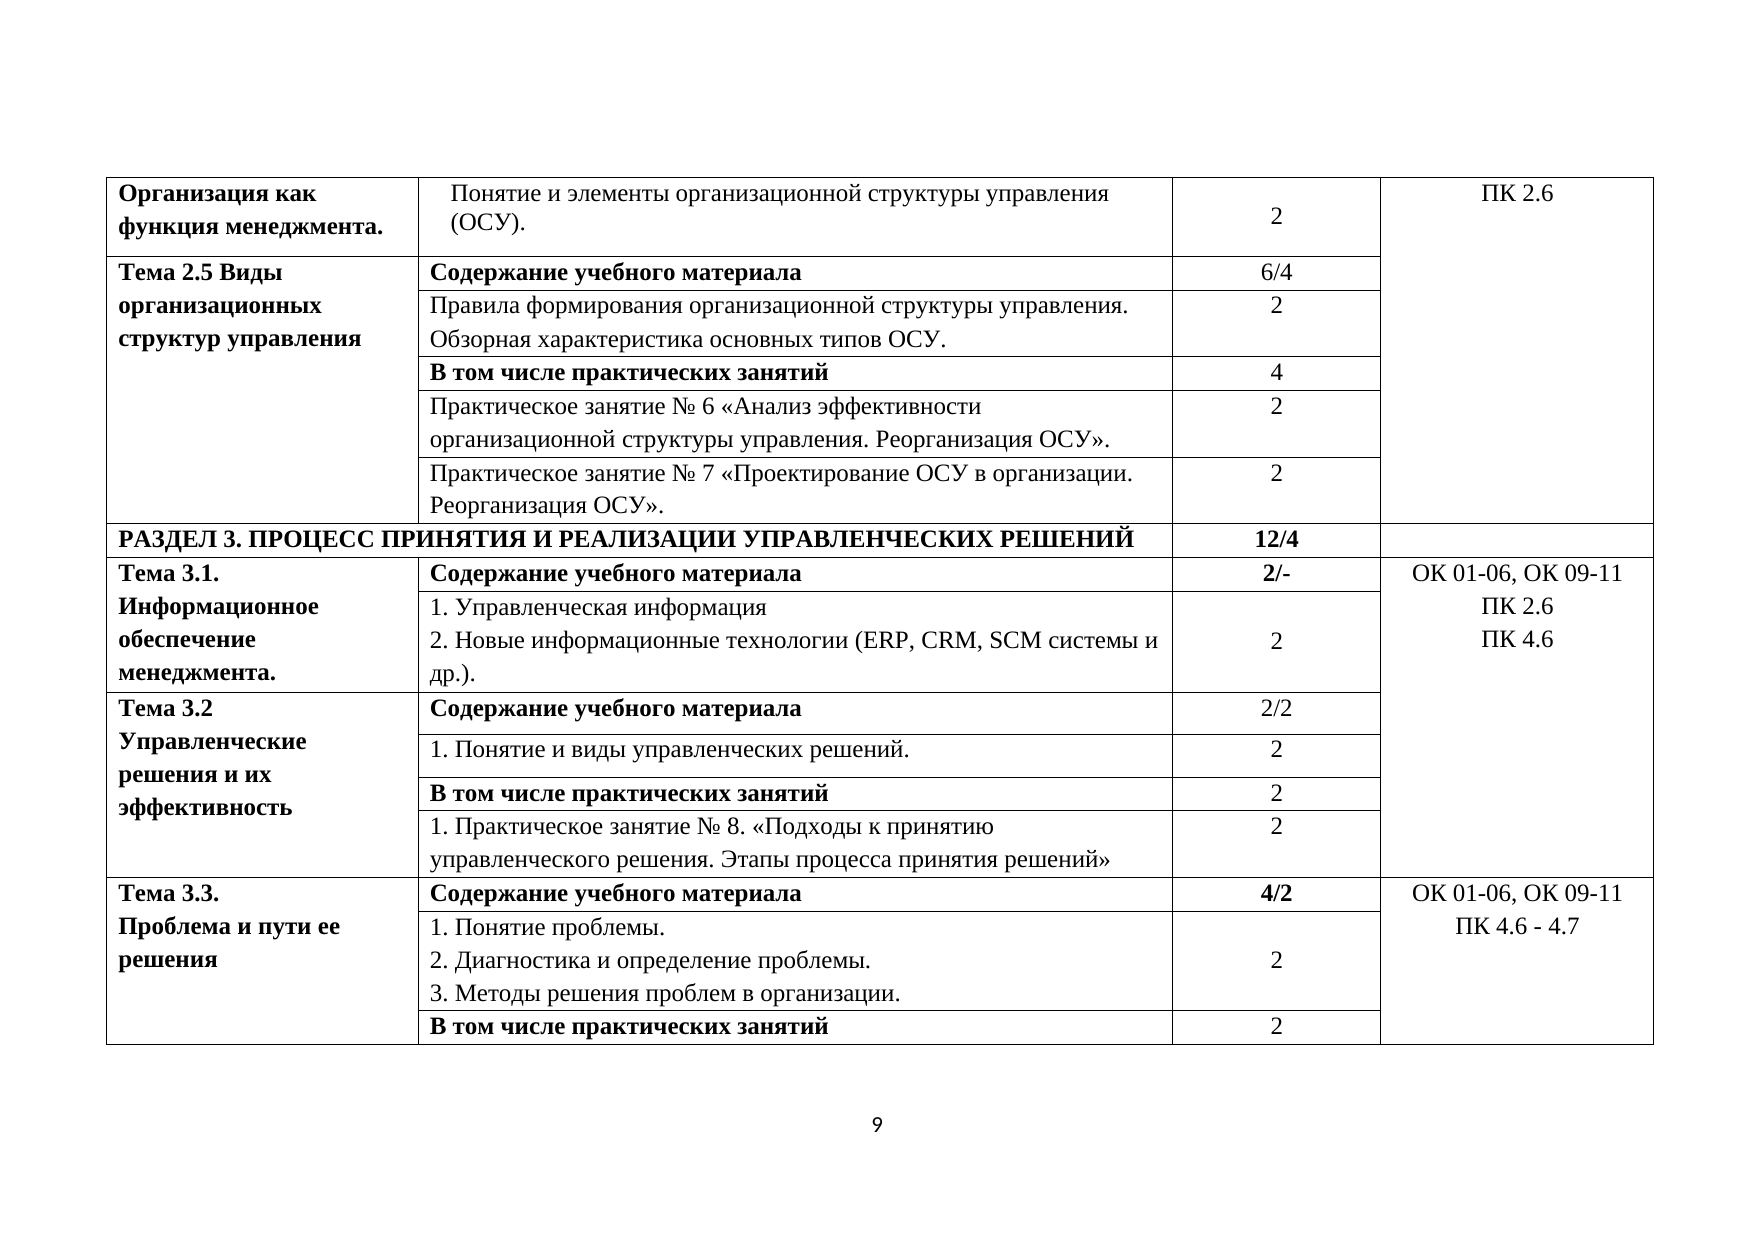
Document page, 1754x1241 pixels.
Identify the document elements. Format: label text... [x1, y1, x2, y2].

table_cell Содержание учебного материала [419, 878, 1172, 911]
table_cell Тема 3.3. Проблема и пути ее решения [107, 878, 418, 1044]
table_cell 4/2 [1173, 878, 1380, 911]
table_cell 12/4 [1173, 524, 1380, 557]
table_cell ОК 01-06, ОК 09-11 ПК 4.6 - 4.7 [1381, 878, 1653, 1044]
table_cell Тема 3.2 Управленческие решения и их эффективность [107, 693, 418, 877]
table_cell 6/4 [1173, 257, 1380, 289]
table_cell Содержание учебного материала [419, 257, 1172, 289]
table_cell В том числе практических занятий [419, 778, 1172, 810]
table_cell 1. Понятие проблемы. 2. Диагностика и определение проблемы. 3. Методы решения проблем в организации. [419, 912, 1172, 1010]
table_cell 2 [1173, 735, 1380, 777]
table_cell 2 [1173, 1011, 1380, 1044]
table_cell 2/- [1173, 558, 1380, 591]
table_cell Правила формирования организационной структуры управления. Обзорная характеристика основных типов ОСУ. [419, 291, 1172, 356]
table_cell 2/2 [1173, 693, 1380, 733]
table_cell 2 [1173, 811, 1380, 877]
table_cell 1. Управленческая информация 2. Новые информационные технологии (ERP, CRM, SCM системы и др.). [419, 592, 1172, 692]
table_cell 2 [1173, 778, 1380, 810]
table_cell Практическое занятие № 6 «Анализ эффективности организационной структуры управления. Реорганизация ОСУ». [419, 391, 1172, 457]
table_cell 2 [1173, 291, 1380, 356]
table_cell Понятие и элементы организационной структуры управления (ОСУ). [419, 178, 1172, 256]
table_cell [1381, 178, 1653, 523]
table_cell 2 [1173, 458, 1380, 523]
table_cell В том числе практических занятий [419, 357, 1172, 390]
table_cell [107, 178, 418, 256]
table_cell [1381, 524, 1653, 557]
table_cell 4 [1173, 357, 1380, 390]
table_cell Содержание учебного материала [419, 693, 1172, 733]
table_cell Тема 3.1. Информационное обеспечение менеджмента. [107, 558, 418, 692]
table_cell Содержание учебного материала [419, 558, 1172, 591]
table_cell Практическое занятие № 7 «Проектирование ОСУ в организации. Реорганизация ОСУ». [419, 458, 1172, 523]
table_cell 1. Практическое занятие № 8. «Подходы к принятию управленческого решения. Этапы процесса принятия решений» [419, 811, 1172, 877]
table_cell Тема 2.5 Виды организационных структур управления [107, 257, 418, 523]
table_cell 2 [1173, 178, 1380, 256]
table_cell В том числе практических занятий [419, 1011, 1172, 1044]
table_cell 2 [1173, 391, 1380, 457]
table_cell ОК 01-06, ОК 09-11 ПК 2.6 ПК 4.6 [1381, 558, 1653, 877]
table_cell 2 [1173, 912, 1380, 1010]
table_cell РАЗДЕЛ 3. ПРОЦЕСС ПРИНЯТИЯ И РЕАЛИЗАЦИИ УПРАВЛЕНЧЕСКИХ РЕШЕНИЙ [107, 524, 1172, 557]
table_cell 2 [1173, 592, 1380, 692]
table_cell 1. Понятие и виды управленческих решений. [419, 735, 1172, 777]
